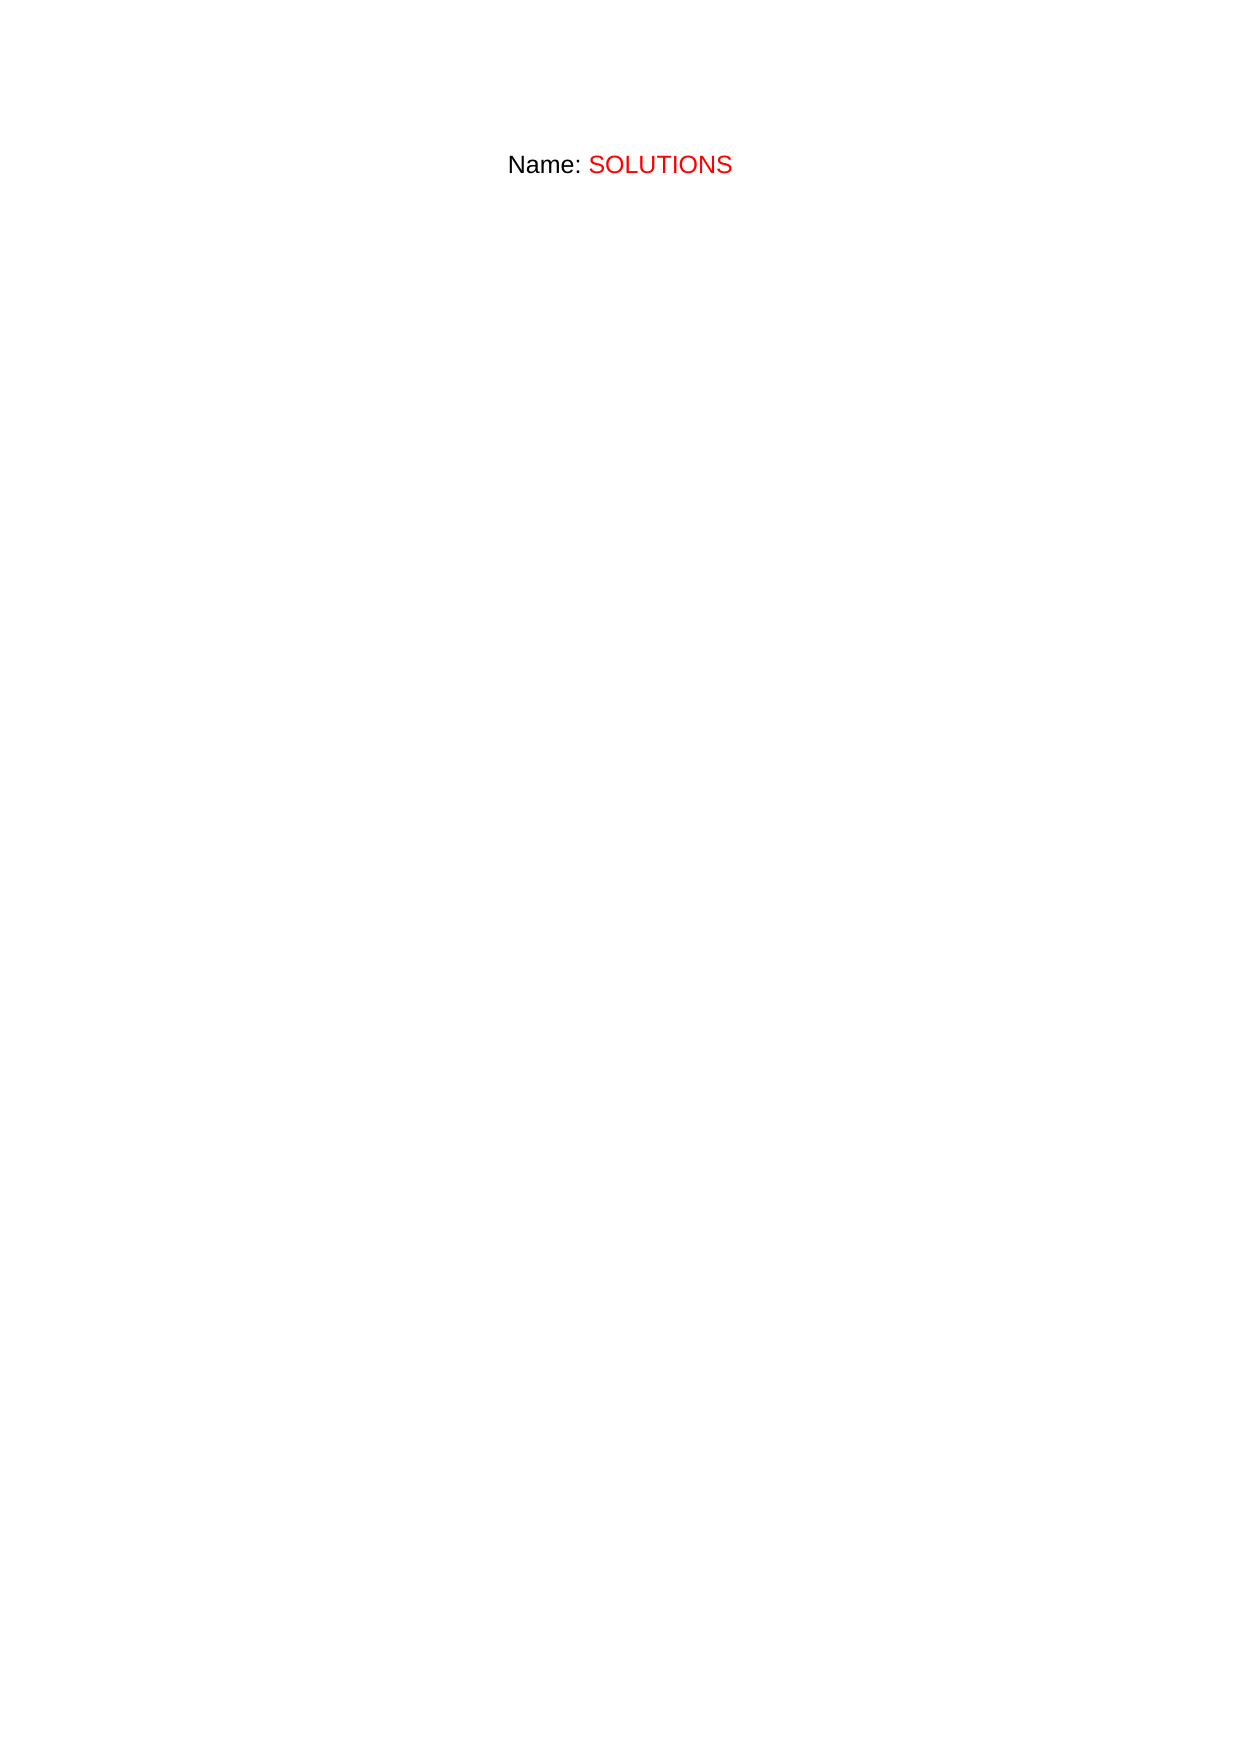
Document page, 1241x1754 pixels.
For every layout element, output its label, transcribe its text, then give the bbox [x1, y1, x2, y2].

text Name: SOLUTIONS [150, 150, 1090, 179]
